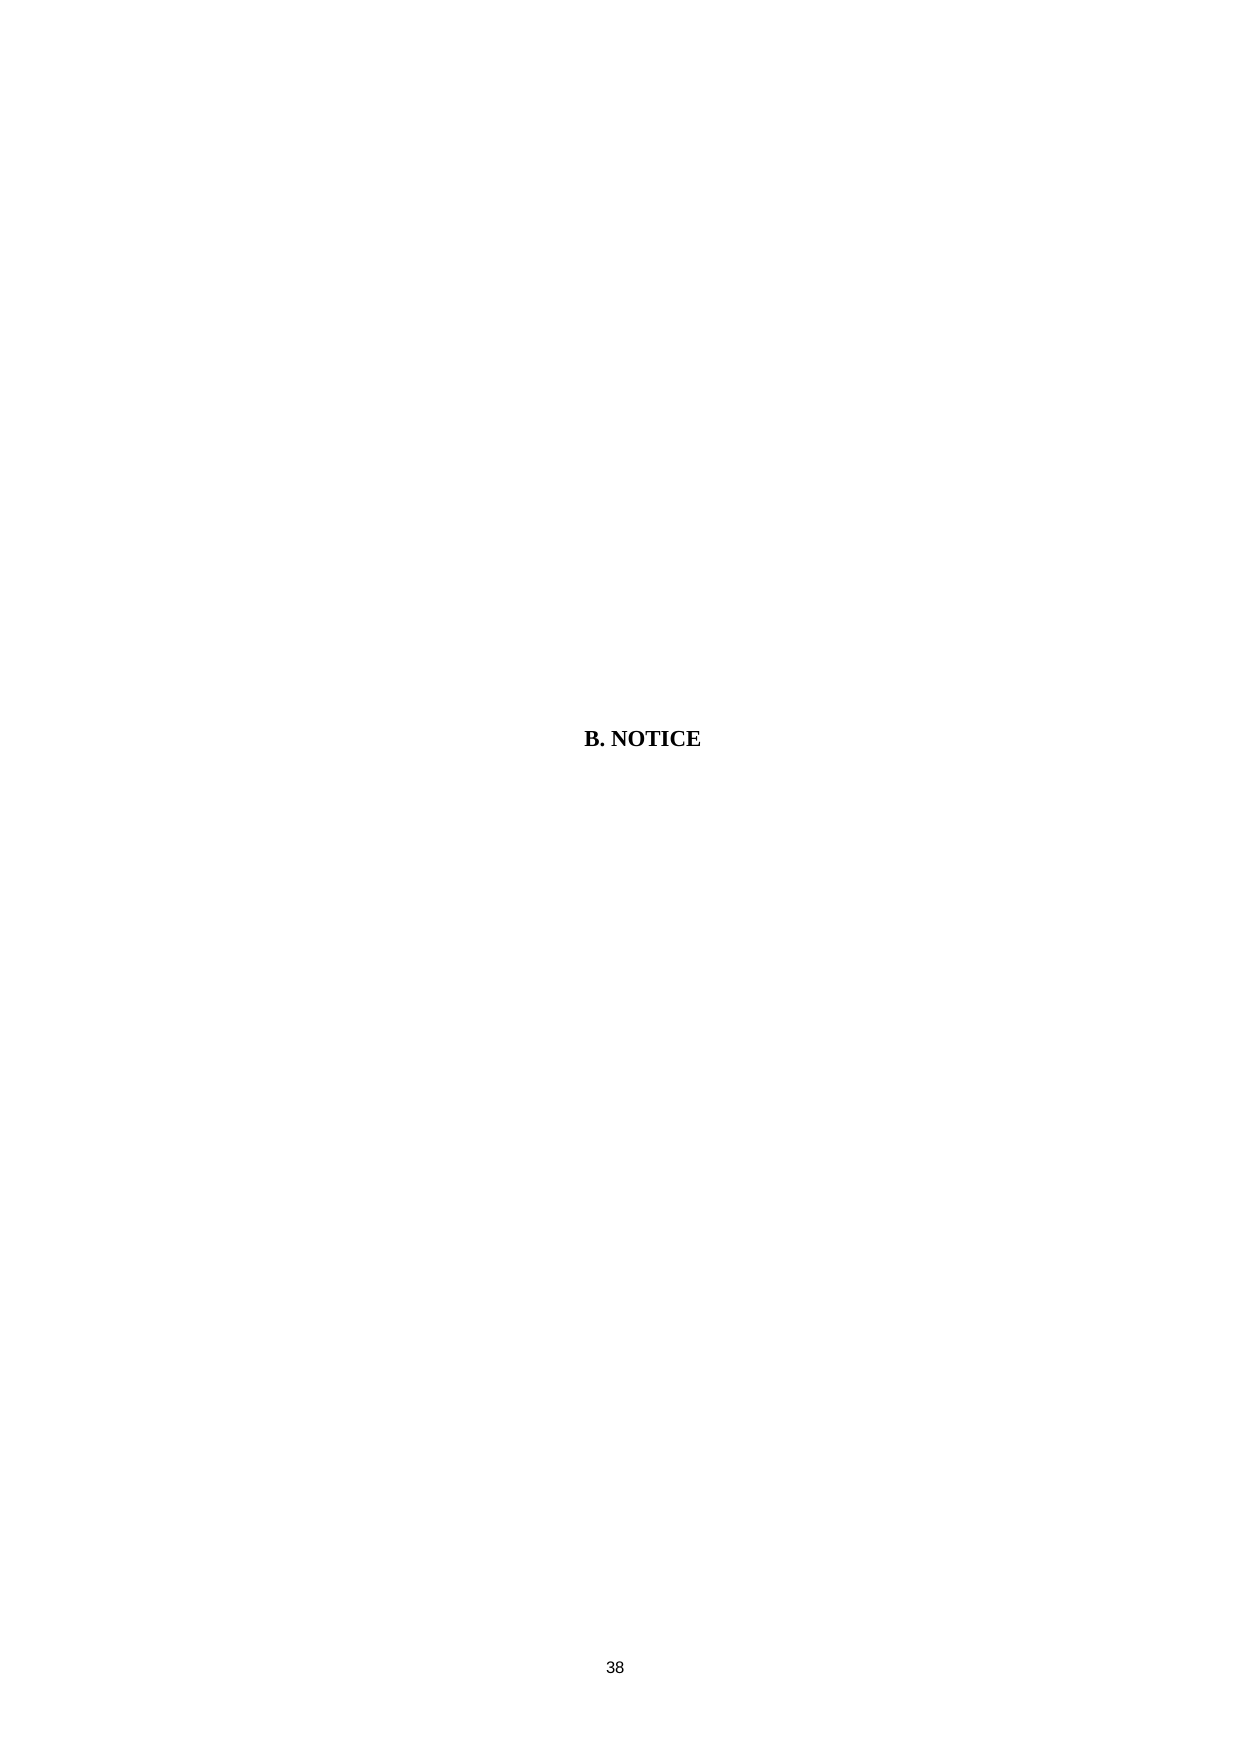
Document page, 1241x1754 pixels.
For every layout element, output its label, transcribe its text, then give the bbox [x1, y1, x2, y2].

title B. NOTICE [192, 725, 1093, 751]
